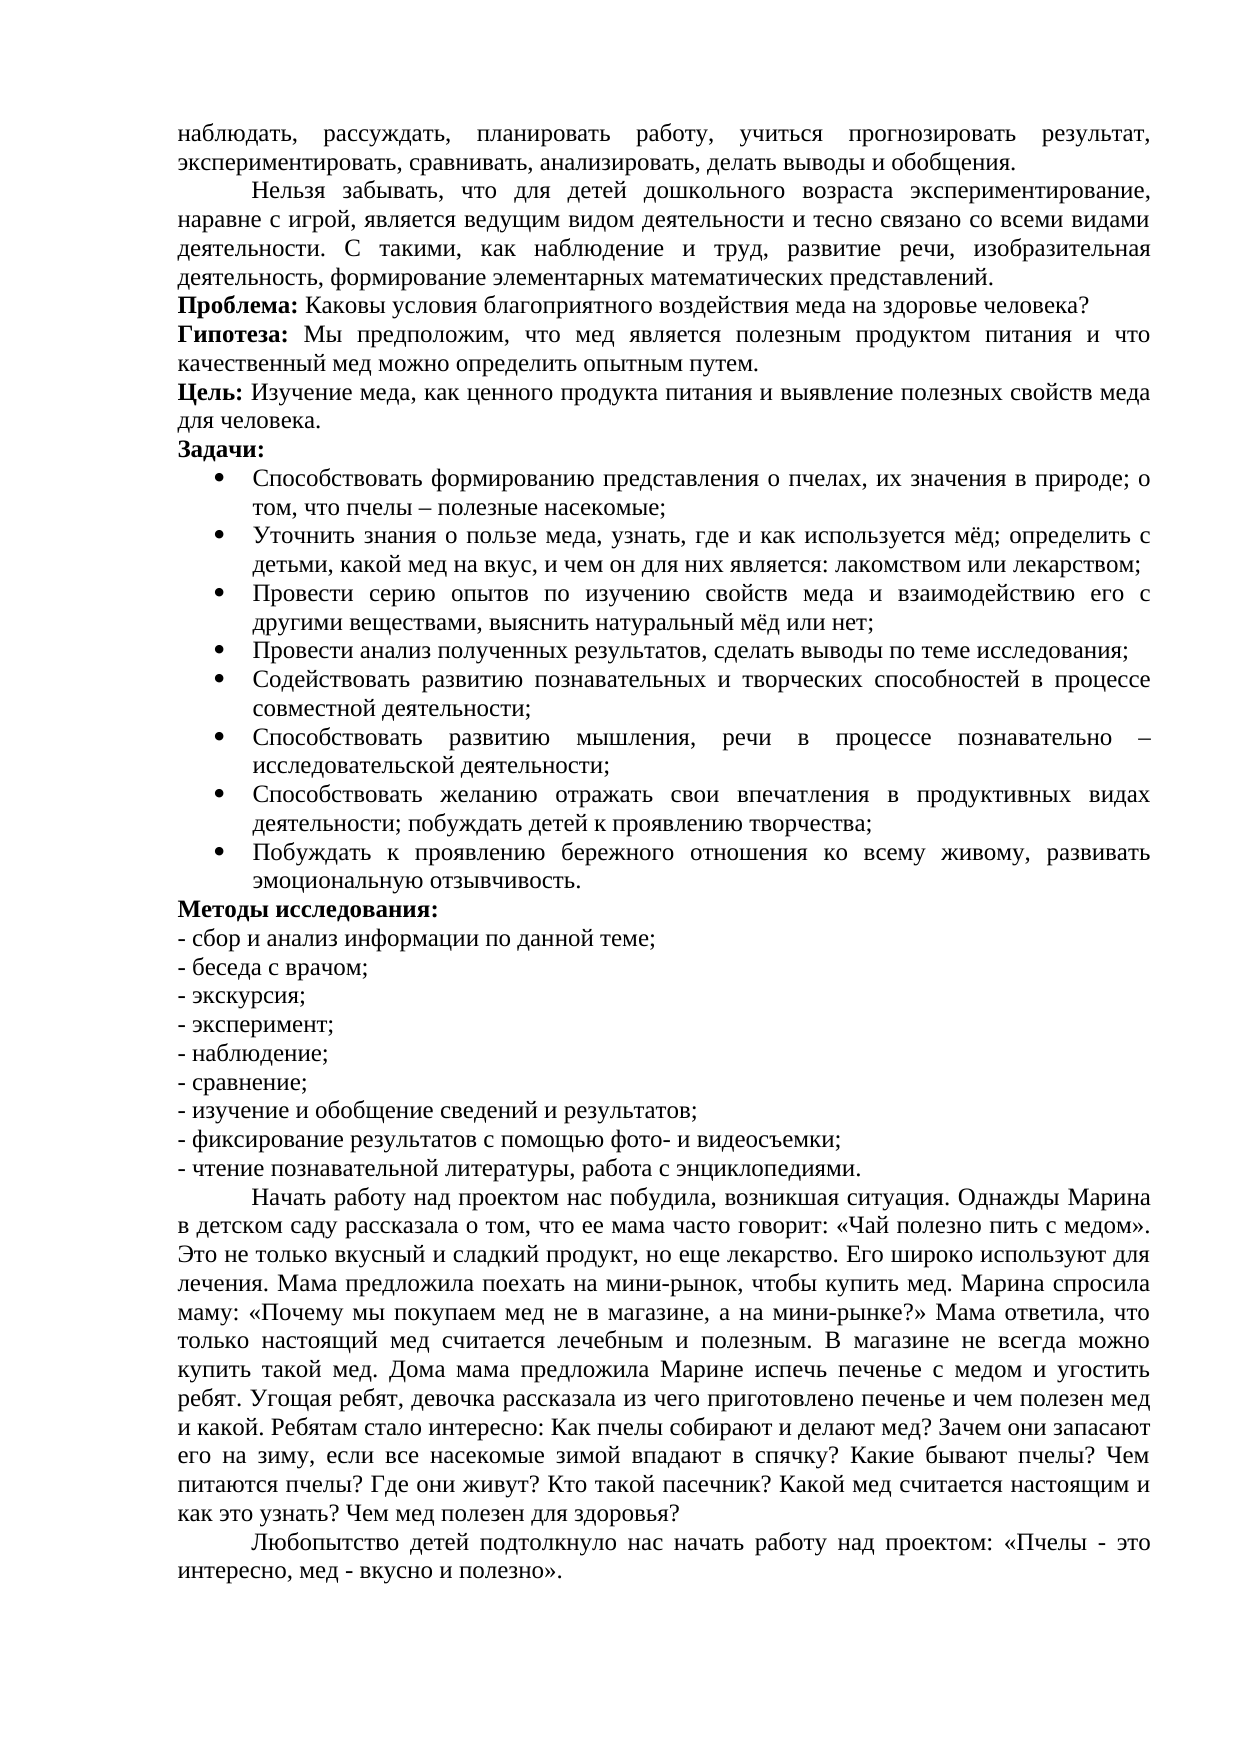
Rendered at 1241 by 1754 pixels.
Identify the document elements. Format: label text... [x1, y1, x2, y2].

list Способствовать формированию представления о пчелах, их значения в природе; о том, что пчелы – полезные насекомые; [215, 463, 1152, 521]
text - сбор и анализ информации по данной теме; [177, 923, 1152, 952]
text Цель: Изучение меда, как ценного продукта питания и выявление полезных свойств меда для человека. [177, 377, 1152, 434]
text Гипотеза: Мы предположим, что мед является полезным продуктом питания и что качественный мед можно определить опытным путем. [177, 319, 1152, 377]
text - беседа с врачом; [177, 952, 1152, 981]
text Методы исследования: [177, 894, 1152, 923]
text - изучение и обобщение сведений и результатов; [177, 1096, 1152, 1124]
text - экскурсия; [177, 981, 1152, 1009]
text Задачи: [177, 434, 1152, 463]
list Провести серию опытов по изучению свойств меда и взаимодействию его с другими веществами, выяснить натуральный мёд или нет; [215, 578, 1152, 636]
list Побуждать к проявлению бережного отношения ко всему живому, развивать эмоциональную отзывчивость. [215, 837, 1152, 894]
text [177, 118, 1152, 176]
list Провести анализ полученных результатов, сделать выводы по теме исследования; [215, 636, 1152, 664]
text Проблема: Каковы условия благоприятного воздействия меда на здоровье человека? [177, 291, 1152, 319]
list Способствовать желанию отражать свои впечатления в продуктивных видах деятельности; побуждать детей к проявлению творчества; [215, 779, 1152, 837]
text - фиксирование результатов с помощью фото- и видеосъемки; [177, 1124, 1152, 1153]
text - сравнение; [177, 1067, 1152, 1096]
text - чтение познавательной литературы, работа с энциклопедиями. [177, 1153, 1152, 1182]
text Начать работу над проектом нас побудила, возникшая ситуация. Однажды Марина в детском саду рассказала о том, что ее мама часто говорит: «Чай полезно пить с медом». Это не только вкусный и сладкий продукт, но еще лекарство. Его широко используют для лечения. Мама предложила поехать на мини-рынок, чтобы купить мед. Марина спросила маму: «Почему мы покупаем мед не в магазине, а на мини-рынке?» Мама ответила, что только настоящий мед считается лечебным и полезным. В магазине не всегда можно купить такой мед. Дома мама предложила Марине испечь печенье с медом и угостить ребят. Угощая ребят, девочка рассказала из чего приготовлено печенье и чем полезен мед и какой. Ребятам стало интересно: Как пчелы собирают и делают мед? Зачем они запасают его на зиму, если все насекомые зимой впадают в спячку? Какие бывают пчелы? Чем питаются пчелы? Где они живут? Кто такой пасечник? Какой мед считается настоящим и как это узнать? Чем мед полезен для здоровья? [177, 1182, 1152, 1527]
list Уточнить знания о пользе меда, узнать, где и как используется мёд; определить с детьми, какой мед на вкус, и чем он для них является: лакомством или лекарством; [215, 521, 1152, 578]
text Любопытство детей подтолкнуло нас начать работу над проектом: «Пчелы - это интересно, мед - вкусно и полезно». [177, 1527, 1152, 1584]
list Способствовать развитию мышления, речи в процессе познавательно – исследовательской деятельности; [215, 722, 1152, 779]
list Содействовать развитию познавательных и творческих способностей в процессе совместной деятельности; [215, 664, 1152, 722]
text - эксперимент; [177, 1009, 1152, 1038]
text - наблюдение; [177, 1038, 1152, 1067]
text Нельзя забывать, что для детей дошкольного возраста экспериментирование, наравне с игрой, является ведущим видом деятельности и тесно связано со всеми видами деятельности. С такими, как наблюдение и труд, развитие речи, изобразительная деятельность, формирование элементарных математических представлений. [177, 176, 1152, 291]
